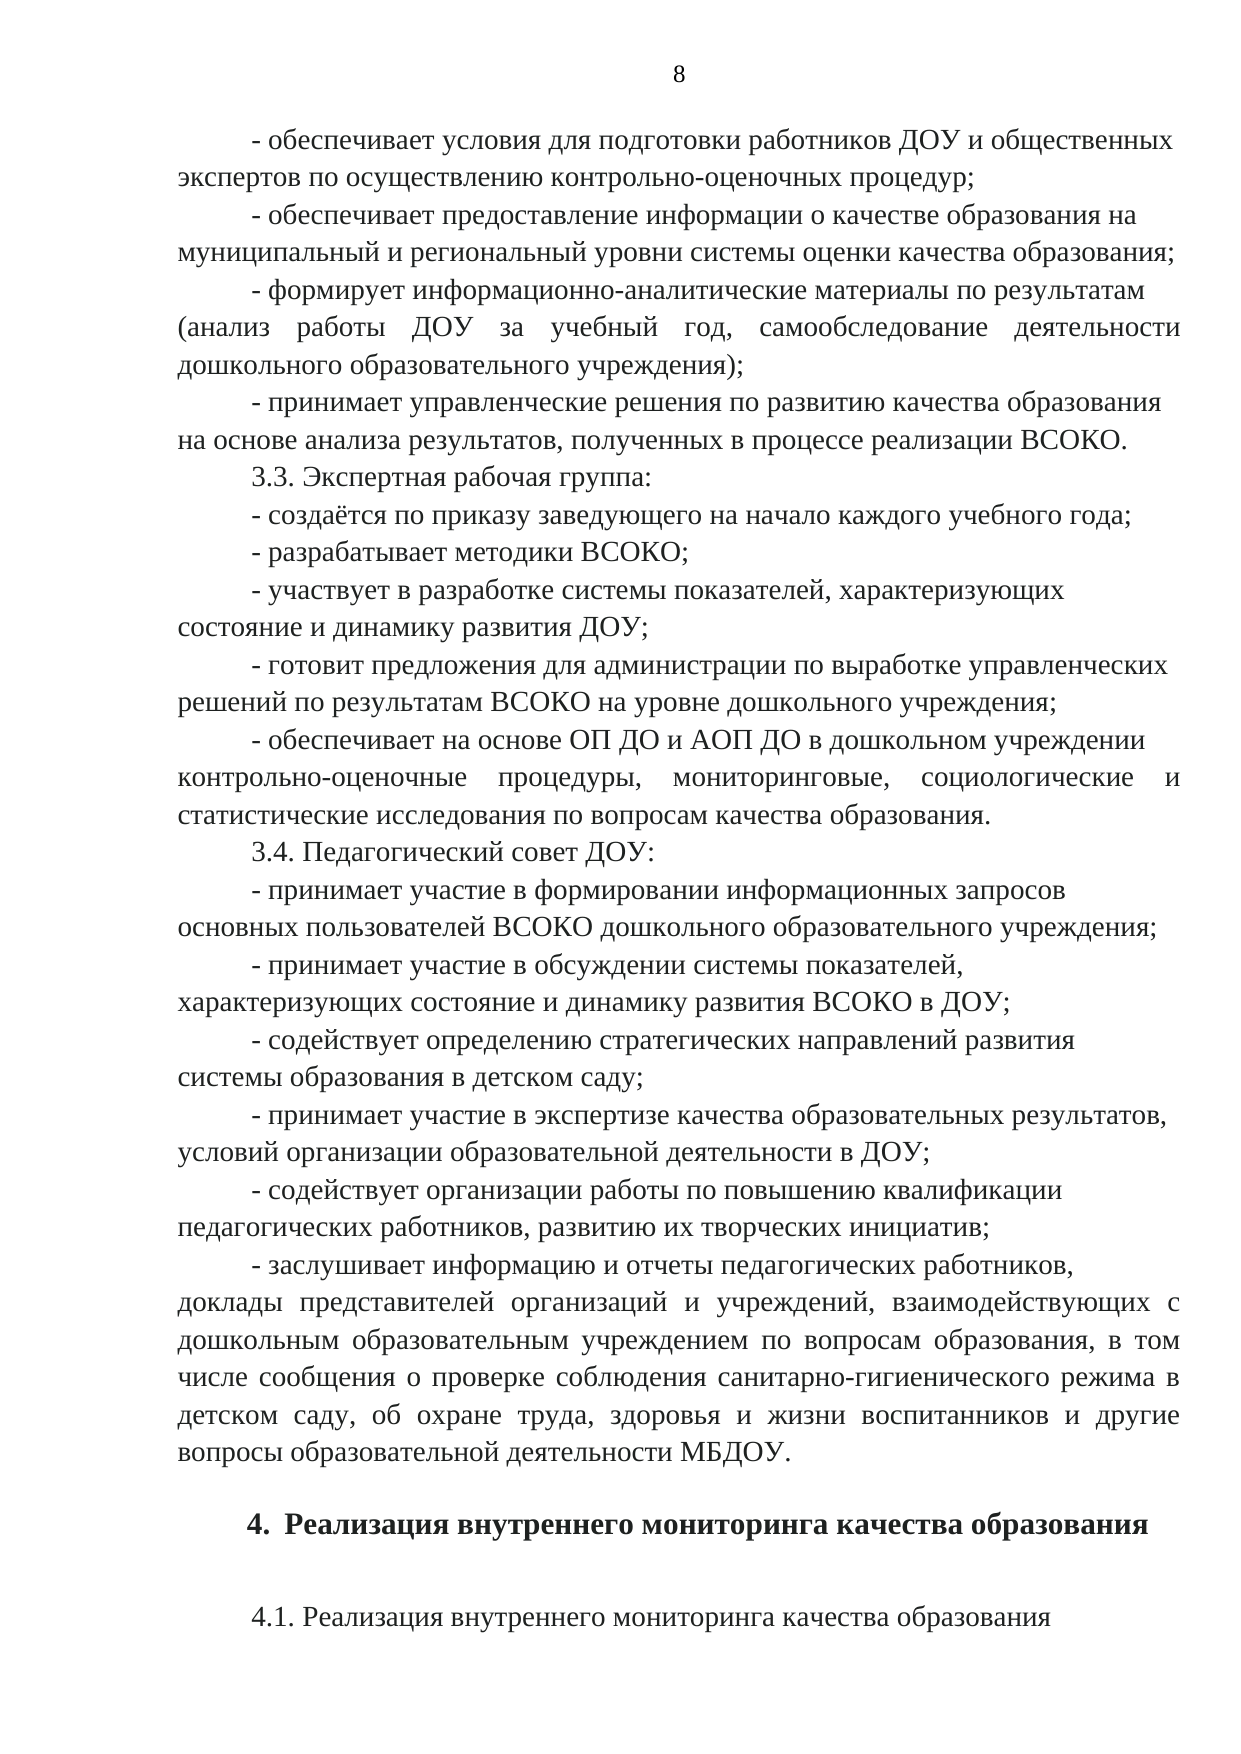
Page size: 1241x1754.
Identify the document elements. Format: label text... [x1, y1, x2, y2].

text - содействует определению стратегических направлений развития [251, 1018, 1181, 1056]
text - создаётся по приказу заведующего на начало каждого учебного года; [251, 493, 1181, 531]
subtitle Реализация внутреннего мониторинга качества образования [215, 1506, 1181, 1542]
text - разрабатывает методики ВСОКО; [251, 531, 1181, 568]
text доклады представителей организаций и учреждений, взаимодействующих с дошкольным образовательным учреждением по вопросам образования, в том числе сообщения о проверке соблюдения санитарно-гигиенического режима в детском саду, об охране труда, здоровья и жизни воспитанников и другие вопросы образовательной деятельности МБДОУ. [177, 1281, 1181, 1468]
text - принимает участие в обсуждении системы показателей, [251, 943, 1181, 981]
text - заслушивает информацию и отчеты педагогических работников, [251, 1243, 1181, 1281]
text - обеспечивает предоставление информации о качестве образования на [251, 193, 1181, 231]
text - содействует организации работы по повышению квалификации [251, 1168, 1181, 1206]
text муниципальный и региональный уровни системы оценки качества образования; [177, 231, 1181, 268]
text экспертов по осуществлению контрольно-оценочных процедур; [177, 156, 1181, 193]
text на основе анализа результатов, полученных в процессе реализации ВСОКО. [177, 418, 1181, 456]
text системы образования в детском саду; [177, 1056, 1181, 1093]
text - готовит предложения для администрации по выработке управленческих [251, 643, 1181, 681]
text - формирует информационно-аналитические материалы по результатам [251, 268, 1181, 306]
text - принимает управленческие решения по развитию качества образования [251, 381, 1181, 418]
text педагогических работников, развитию их творческих инициатив; [177, 1206, 1181, 1243]
text (анализ работы ДОУ за учебный год, самообследование деятельности дошкольного образовательного учреждения); [177, 306, 1181, 381]
text состояние и динамику развития ДОУ; [177, 606, 1181, 643]
text контрольно-оценочные процедуры, мониторинговые, социологические и статистические исследования по вопросам качества образования. [177, 756, 1181, 831]
text - принимает участие в экспертизе качества образовательных результатов, [251, 1093, 1181, 1131]
text - принимает участие в формировании информационных запросов [251, 868, 1181, 906]
text 4.1. Реализация внутреннего мониторинга качества образования [251, 1595, 1181, 1633]
text основных пользователей ВСОКО дошкольного образовательного учреждения; [177, 906, 1181, 943]
text 3.4. Педагогический совет ДОУ: [251, 831, 1181, 868]
text характеризующих состояние и динамику развития ВСОКО в ДОУ; [177, 981, 1181, 1018]
text 3.3. Экспертная рабочая группа: [251, 456, 1181, 493]
text - обеспечивает условия для подготовки работников ДОУ и общественных [251, 118, 1181, 156]
text - участвует в разработке системы показателей, характеризующих [251, 568, 1181, 606]
text решений по результатам ВСОКО на уровне дошкольного учреждения; [177, 681, 1181, 718]
text условий организации образовательной деятельности в ДОУ; [177, 1131, 1181, 1168]
text - обеспечивает на основе ОП ДО и АОП ДО в дошкольном учреждении [251, 718, 1181, 756]
